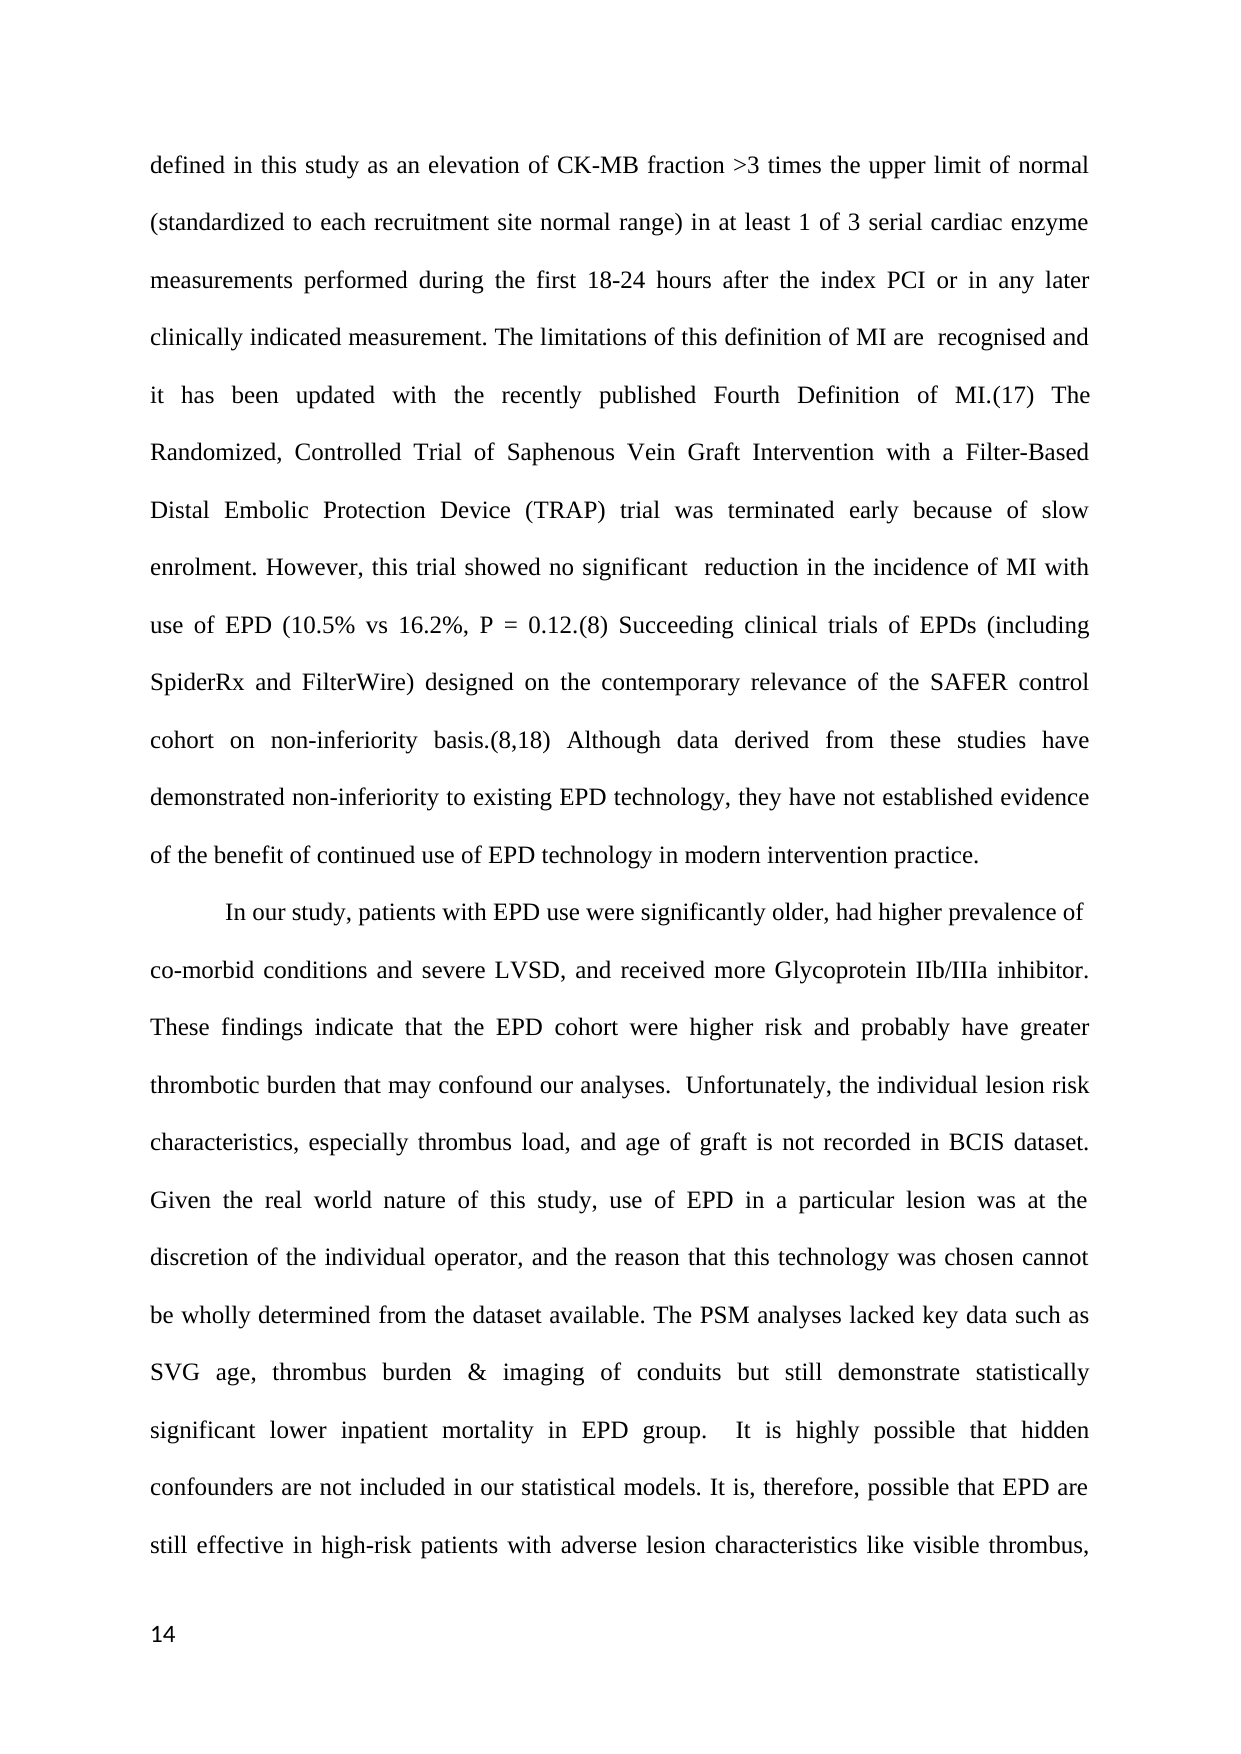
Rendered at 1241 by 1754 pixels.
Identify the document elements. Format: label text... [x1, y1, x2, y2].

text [150, 150, 1090, 869]
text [150, 955, 1090, 1559]
text In our study, patients with EPD use were significantly older, had higher prevalence of [150, 897, 1090, 926]
